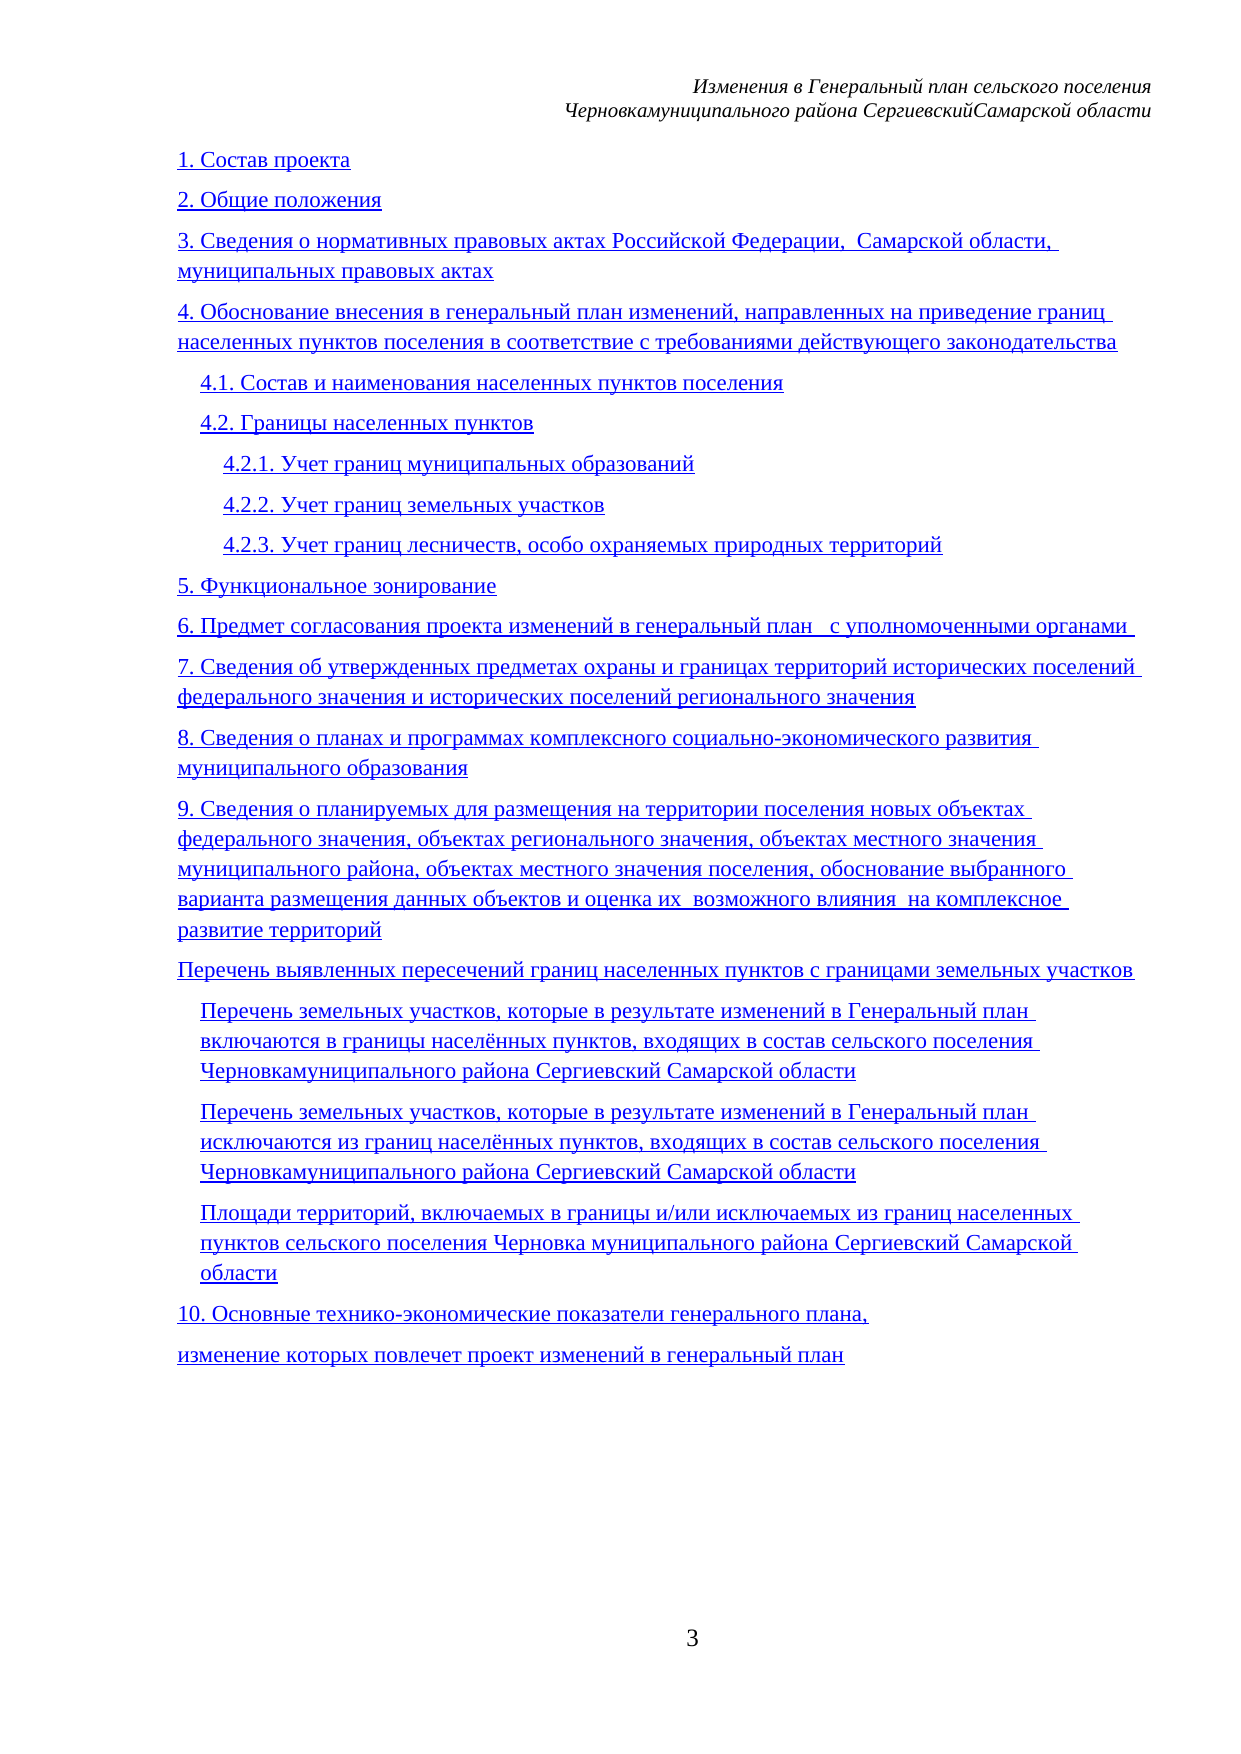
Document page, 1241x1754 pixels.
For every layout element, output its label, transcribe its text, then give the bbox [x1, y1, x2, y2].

text 5. Функциональное зонирование 11 [177, 572, 1152, 598]
text Перечень земельных участков, которые в результате изменений в Генеральный план исключаются из границ населённых пунктов, входящих в состав сельского поселения Черновкамуниципального района Сергиевский Самарской области 20 [200, 1098, 1152, 1185]
text 4. Обоснование внесения в генеральный план изменений, направленных на приведение границ населенных пунктов поселения в соответствие с требованиями действующего законодательства 9 [177, 298, 1152, 354]
text 9. Сведения о планируемых для размещения на территории поселения новых объектах федерального значения, объектах регионального значения, объектах местного значения муниципального района, объектах местного значения поселения, обоснование выбранного варианта размещения данных объектов и оценка их возможного влияния на комплексное развитие территорий 16 [177, 795, 1152, 942]
text 4.2.2. Учет границ земельных участков 10 [223, 491, 1152, 517]
text изменение которых повлечет проект изменений в генеральный план 21 [177, 1341, 1152, 1367]
text 7. Сведения об утвержденных предметах охраны и границах территорий исторических поселений федерального значения и исторических поселений регионального значения 16 [177, 653, 1152, 710]
text 4.2. Границы населенных пунктов 9 [200, 409, 1152, 436]
text 4.1. Состав и наименования населенных пунктов поселения 9 [200, 369, 1152, 395]
text 10. Основные технико-экономические показатели генерального плана, 21 [177, 1300, 1152, 1326]
text 1. Состав проекта 4 [177, 146, 1152, 172]
text Перечень выявленных пересечений границ населенных пунктов с границами земельных участков 17 [177, 956, 1152, 983]
text 6. Предмет согласования проекта изменений в генеральный план с уполномоченными органами 13 [177, 613, 1152, 639]
text Перечень земельных участков, которые в результате изменений в Генеральный план включаются в границы населённых пунктов, входящих в состав сельского поселения Черновкамуниципального района Сергиевский Самарской области 19 [200, 997, 1152, 1084]
text 3. Сведения о нормативных правовых актах Российской Федерации, Самарской области, муниципальных правовых актах 6 [177, 227, 1152, 284]
text 8. Сведения о планах и программах комплексного социально-экономического развития муниципального образования 16 [177, 724, 1152, 781]
text Площади территорий, включаемых в границы и/или исключаемых из границ населенных пунктов сельского поселения Черновка муниципального района Сергиевский Самарской области 20 [200, 1199, 1152, 1286]
text 2. Общие положения 5 [177, 187, 1152, 213]
text 4.2.1. Учет границ муниципальных образований 10 [223, 450, 1152, 476]
text 4.2.3. Учет границ лесничеств, особо охраняемых природных территорий 11 [223, 531, 1152, 558]
